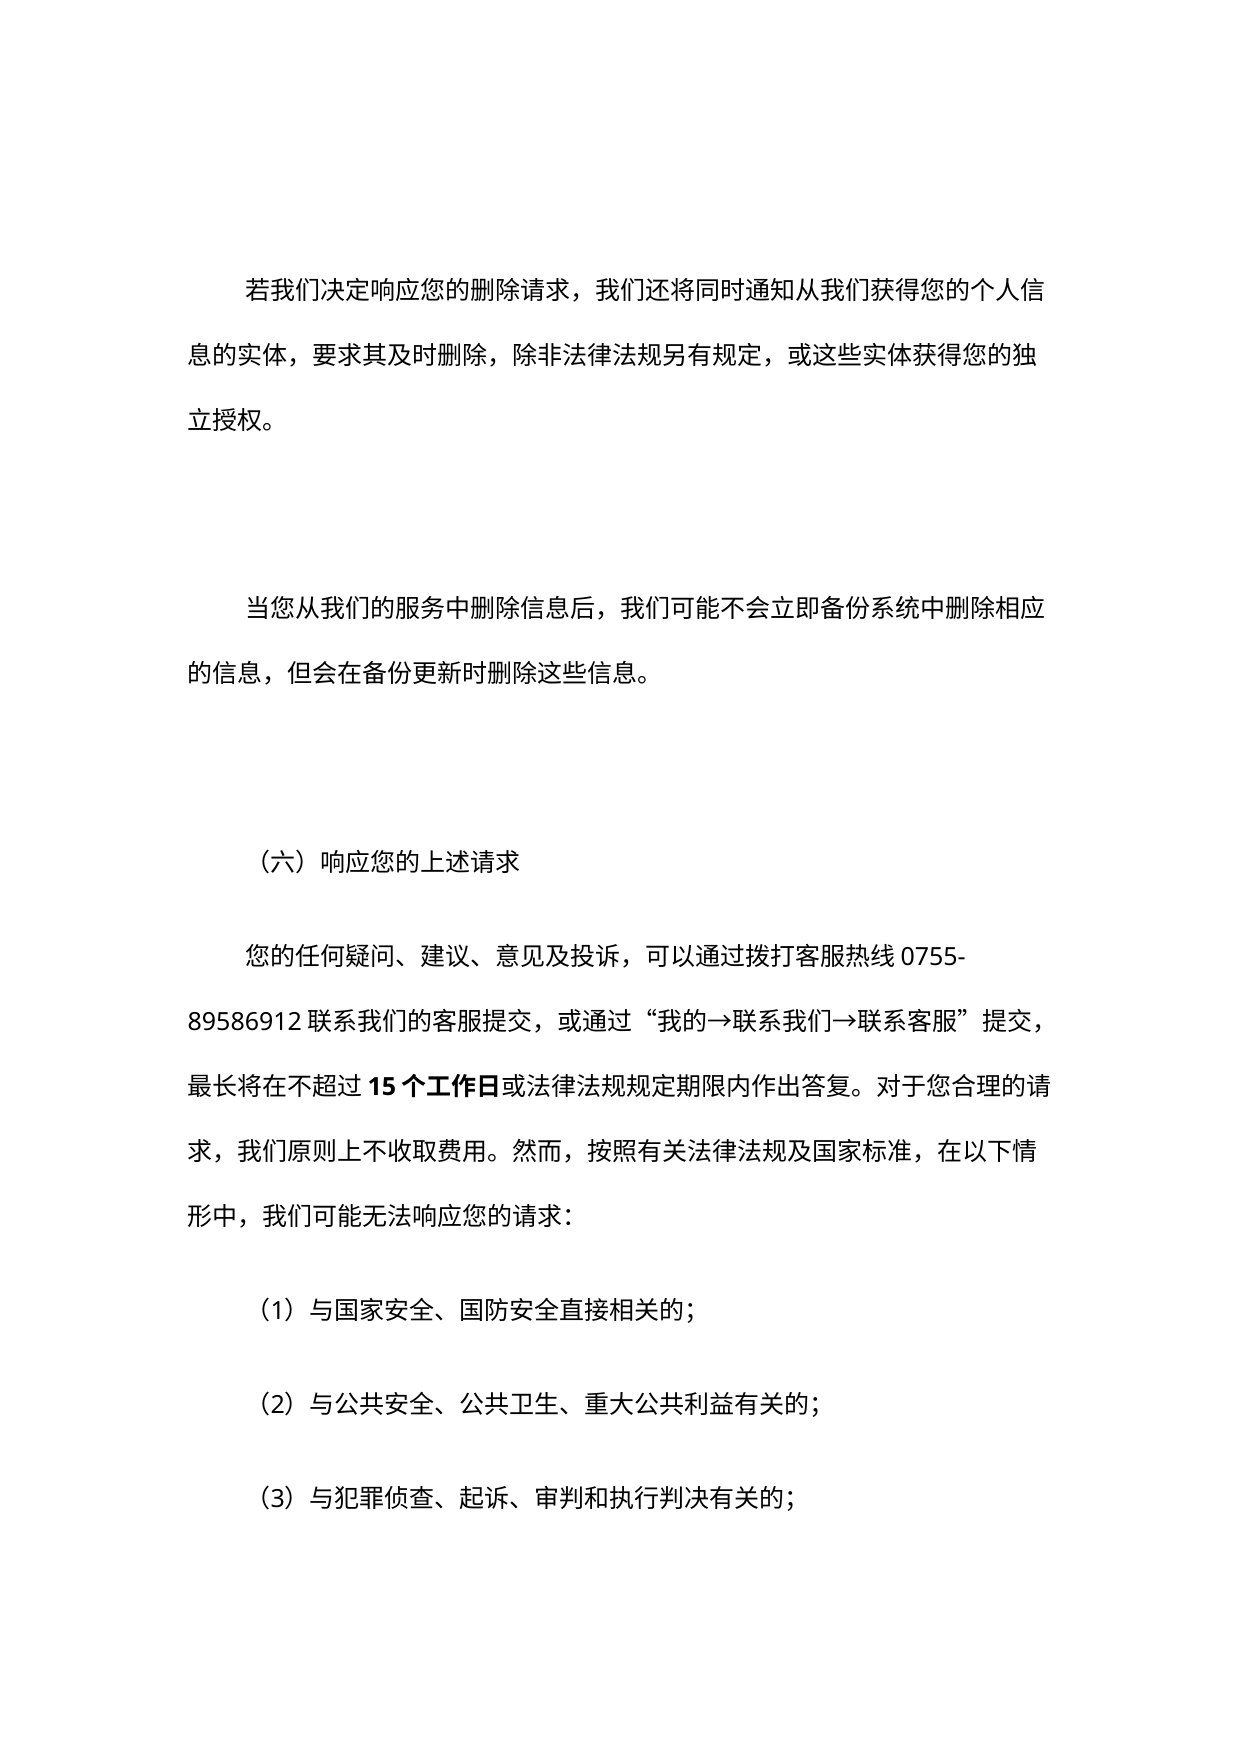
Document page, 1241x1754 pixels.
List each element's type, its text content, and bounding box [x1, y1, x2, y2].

text （2）与公共安全、公共卫生、重大公共利益有关的； [187, 1370, 1053, 1435]
text 当您从我们的服务中删除信息后，我们可能不会立即备份系统中删除相应的信息，但会在备份更新时删除这些信息。 [187, 574, 1053, 704]
text 若我们决定响应您的删除请求，我们还将同时通知从我们获得您的个人信息的实体，要求其及时删除，除非法律法规另有规定，或这些实体获得您的独立授权。 [187, 256, 1053, 451]
text （六）响应您的上述请求 [187, 828, 1053, 893]
text 您的任何疑问、建议、意见及投诉，可以通过拨打客服热线0755-89586912联系我们的客服提交，或通过“我的→联系我们→联系客服”提交，最长将在不超过15个工作日或法律法规规定期限内作出答复。对于您合理的请求，我们原则上不收取费用。然而，按照有关法律法规及国家标准，在以下情形中，我们可能无法响应您的请求： [187, 922, 1053, 1247]
text （1）与国家安全、国防安全直接相关的； [187, 1276, 1053, 1341]
text （3）与犯罪侦查、起诉、审判和执行判决有关的； [187, 1464, 1053, 1529]
